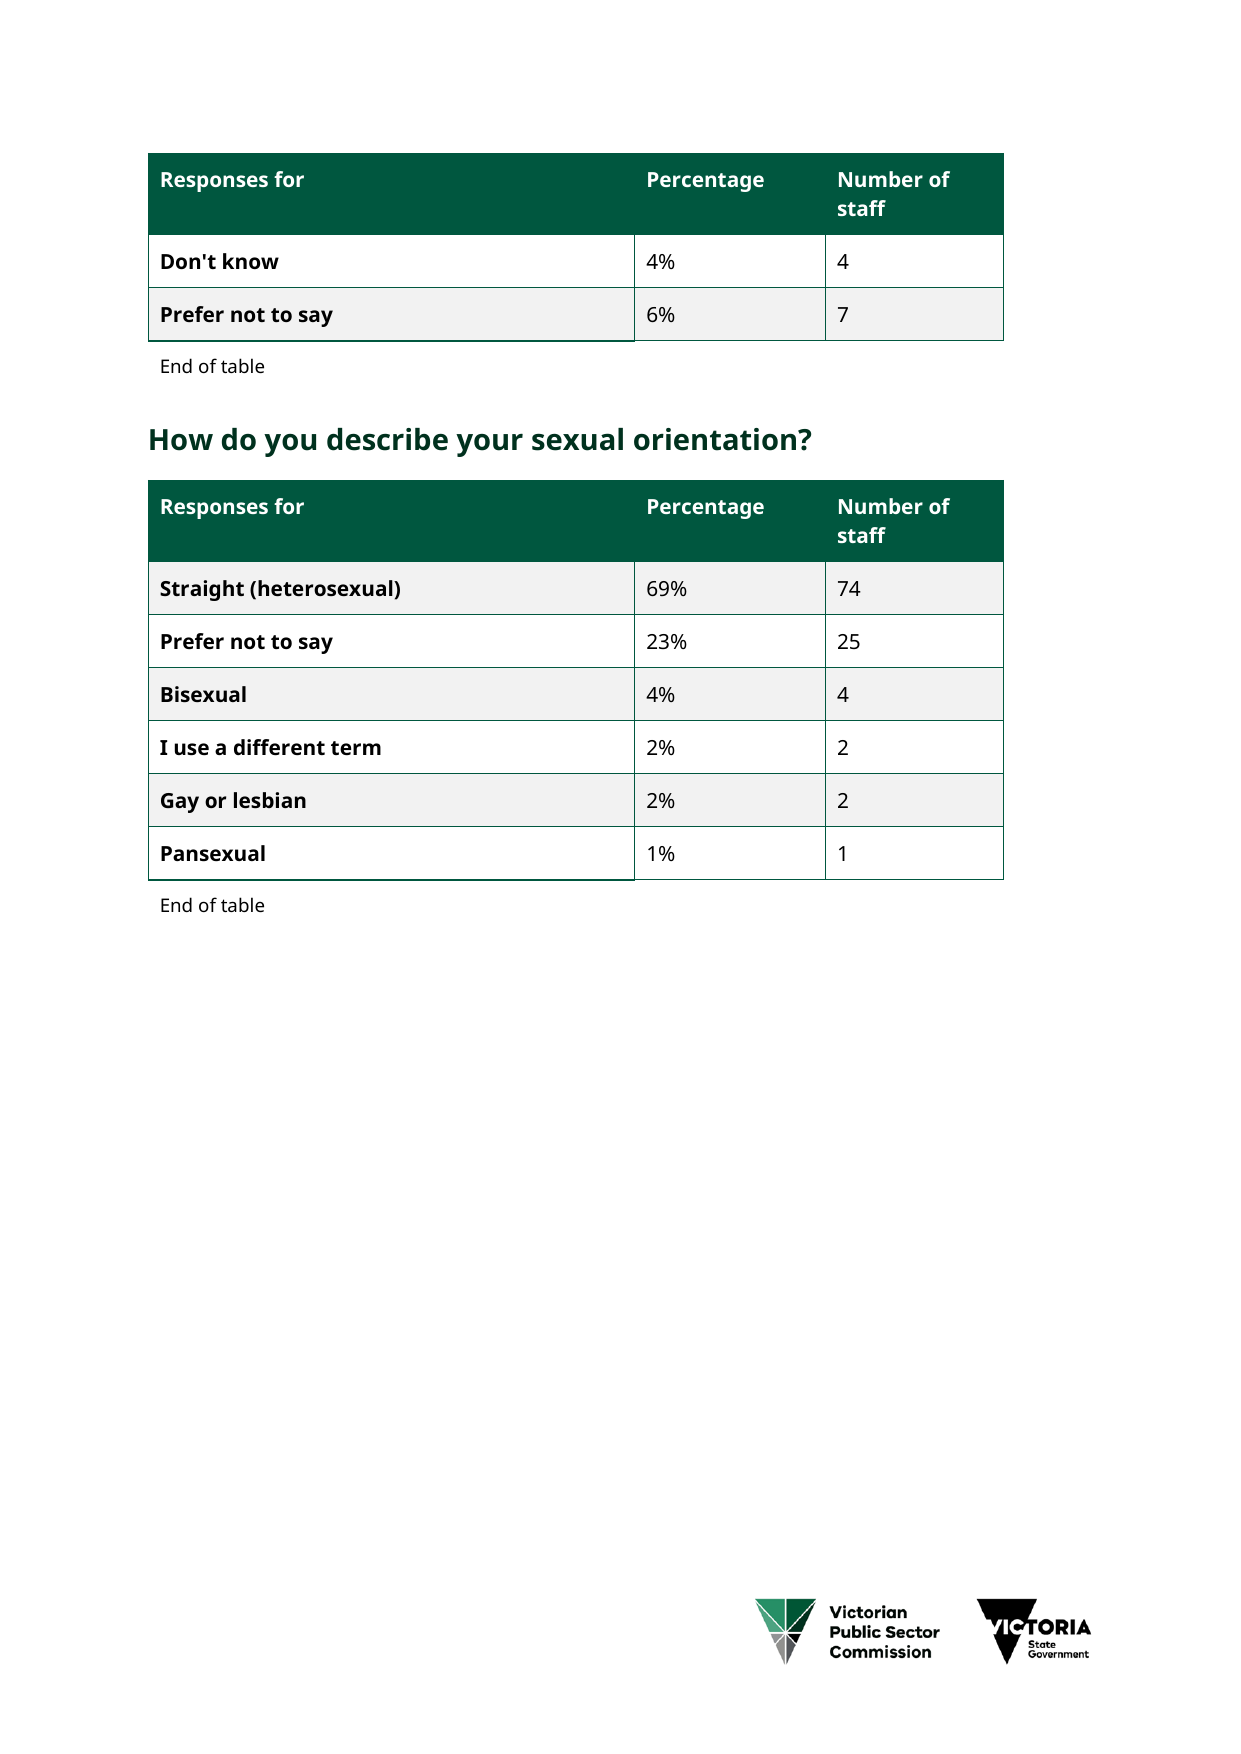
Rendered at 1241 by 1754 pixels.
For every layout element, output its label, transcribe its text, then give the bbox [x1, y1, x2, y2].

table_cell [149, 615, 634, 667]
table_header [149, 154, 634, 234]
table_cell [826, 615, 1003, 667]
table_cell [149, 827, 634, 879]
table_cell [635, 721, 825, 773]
picture [754, 1598, 1093, 1666]
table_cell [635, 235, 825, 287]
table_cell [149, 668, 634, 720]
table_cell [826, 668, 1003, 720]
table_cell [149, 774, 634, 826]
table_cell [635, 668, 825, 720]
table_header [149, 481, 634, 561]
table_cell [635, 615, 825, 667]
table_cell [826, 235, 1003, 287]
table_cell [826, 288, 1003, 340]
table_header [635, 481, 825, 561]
subtitle How do you describe your sexual orientation? [148, 419, 1092, 459]
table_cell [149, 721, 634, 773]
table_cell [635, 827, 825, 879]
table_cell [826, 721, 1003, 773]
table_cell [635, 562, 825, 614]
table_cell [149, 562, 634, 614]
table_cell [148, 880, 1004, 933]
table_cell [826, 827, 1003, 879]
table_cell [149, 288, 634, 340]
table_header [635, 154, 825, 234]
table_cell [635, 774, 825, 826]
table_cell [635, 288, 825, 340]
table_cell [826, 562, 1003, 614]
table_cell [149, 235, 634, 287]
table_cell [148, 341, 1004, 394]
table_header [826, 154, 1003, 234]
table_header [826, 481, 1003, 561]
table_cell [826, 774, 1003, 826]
